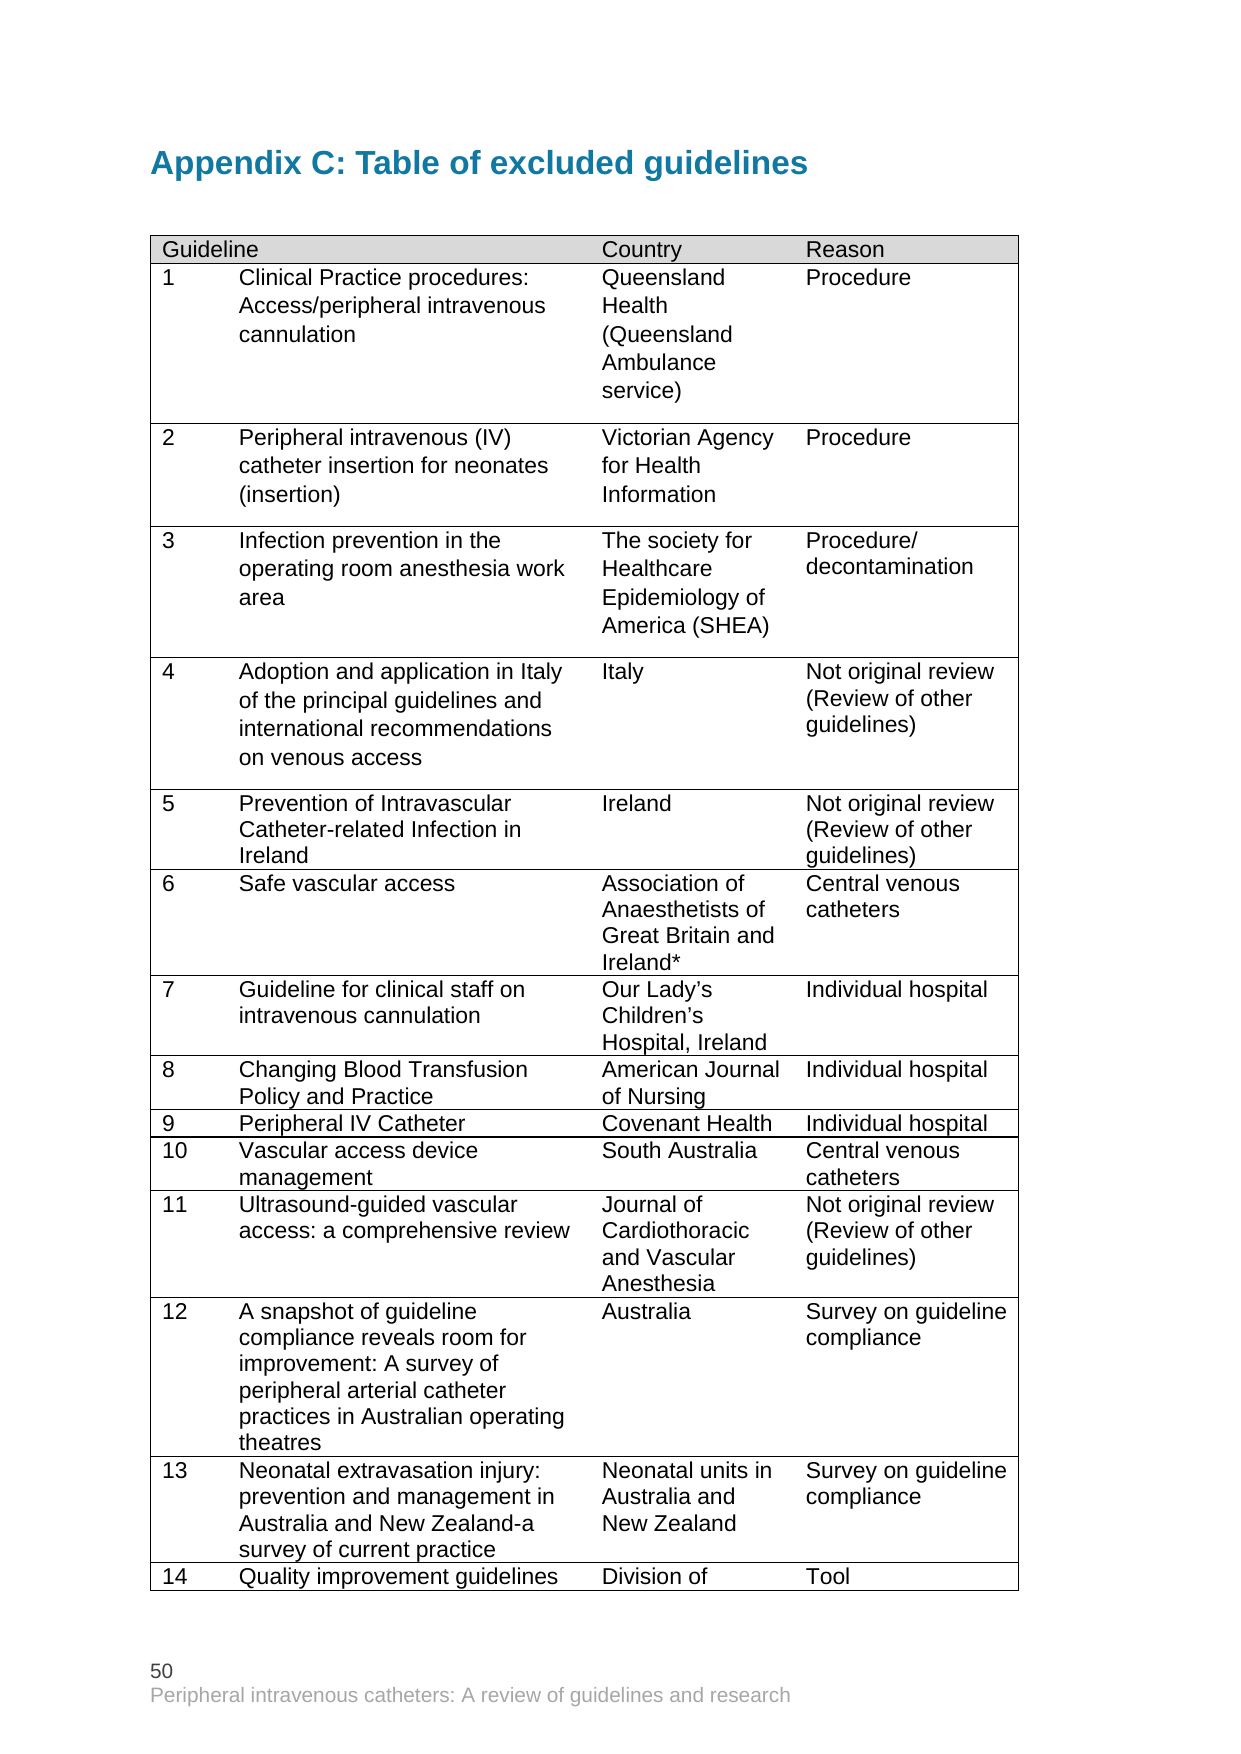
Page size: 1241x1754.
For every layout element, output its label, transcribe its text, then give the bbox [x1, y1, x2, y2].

table_cell Prevention of Intravascular Catheter-related Infection in Ireland [228, 790, 590, 869]
table_cell Guideline for clinical staff on intravenous cannulation [228, 976, 590, 1055]
table_cell Vascular access device management [228, 1138, 590, 1190]
table_cell Procedure [794, 264, 1018, 423]
table_header Guideline [151, 236, 590, 263]
table_cell Neonatal units in Australia and New Zealand [590, 1457, 794, 1562]
table_cell 12 [151, 1298, 227, 1456]
table_cell Neonatal extravasation injury: prevention and management in Australia and New Zealand-a survey of current practice [228, 1457, 590, 1562]
table_cell Not original review (Review of other guidelines) [794, 790, 1018, 869]
table_header Reason [794, 236, 1018, 263]
table_header Country [590, 236, 794, 263]
table_cell Tool [794, 1563, 1018, 1589]
table_cell Association of Anaesthetists of Great Britain and Ireland* [590, 870, 794, 975]
table_cell Procedure [794, 424, 1018, 526]
table_cell Our Lady’s Children’s Hospital, Ireland [590, 976, 794, 1055]
table_cell 5 [151, 790, 227, 869]
table_cell 1 [151, 264, 227, 423]
table_cell 10 [151, 1138, 227, 1190]
table_cell South Australia [590, 1138, 794, 1190]
subtitle Appendix C: Table of excluded guidelines [150, 143, 1090, 182]
table_cell American Journal of Nursing [590, 1056, 794, 1109]
table_cell 7 [151, 976, 227, 1055]
table_cell 13 [151, 1457, 227, 1562]
table_cell Journal of Cardiothoracic and Vascular Anesthesia [590, 1191, 794, 1297]
table_cell Central venous catheters [794, 870, 1018, 975]
table_cell Peripheral intravenous (IV) catheter insertion for neonates (insertion) [228, 424, 590, 526]
table_cell Ultrasound-guided vascular access: a comprehensive review [228, 1191, 590, 1297]
table_cell 4 [151, 658, 227, 788]
table_cell Peripheral IV Catheter [228, 1110, 590, 1136]
table_cell Clinical Practice procedures: Access/peripheral intravenous cannulation [228, 264, 590, 423]
table_cell 3 [151, 527, 227, 657]
table_cell Individual hospital [794, 1056, 1018, 1109]
table_cell Individual hospital [794, 976, 1018, 1055]
table_cell 14 [151, 1563, 227, 1589]
table_cell Infection prevention in the operating room anesthesia work area [228, 527, 590, 657]
table_cell 9 [151, 1110, 227, 1136]
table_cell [590, 1563, 794, 1589]
table_cell A snapshot of guideline compliance reveals room for improvement: A survey of peripheral arterial catheter practices in Australian operating theatres [228, 1298, 590, 1456]
table_cell Australia [590, 1298, 794, 1456]
table_cell Not original review (Review of other guidelines) [794, 1191, 1018, 1297]
table_cell The society for Healthcare Epidemiology of America (SHEA) [590, 527, 794, 657]
table_cell Adoption and application in Italy of the principal guidelines and international recommendations on venous access [228, 658, 590, 788]
table_cell Victorian Agency for Health Information [590, 424, 794, 526]
table_cell Safe vascular access [228, 870, 590, 975]
table_cell Covenant Health [590, 1110, 794, 1136]
table_cell Queensland Health (Queensland Ambulance service) [590, 264, 794, 423]
table_cell Central venous catheters [794, 1138, 1018, 1190]
table_cell Survey on guideline compliance [794, 1298, 1018, 1456]
table_cell Ireland [590, 790, 794, 869]
table_cell Procedure/ decontamination [794, 527, 1018, 657]
table_cell Individual hospital [794, 1110, 1018, 1136]
table_cell Changing Blood Transfusion Policy and Practice [228, 1056, 590, 1109]
table_cell Italy [590, 658, 794, 788]
table_cell 11 [151, 1191, 227, 1297]
table_cell Not original review (Review of other guidelines) [794, 658, 1018, 788]
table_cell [228, 1563, 590, 1589]
table_cell Survey on guideline compliance [794, 1457, 1018, 1562]
table_cell 6 [151, 870, 227, 975]
table_cell 8 [151, 1056, 227, 1109]
table_cell 2 [151, 424, 227, 526]
